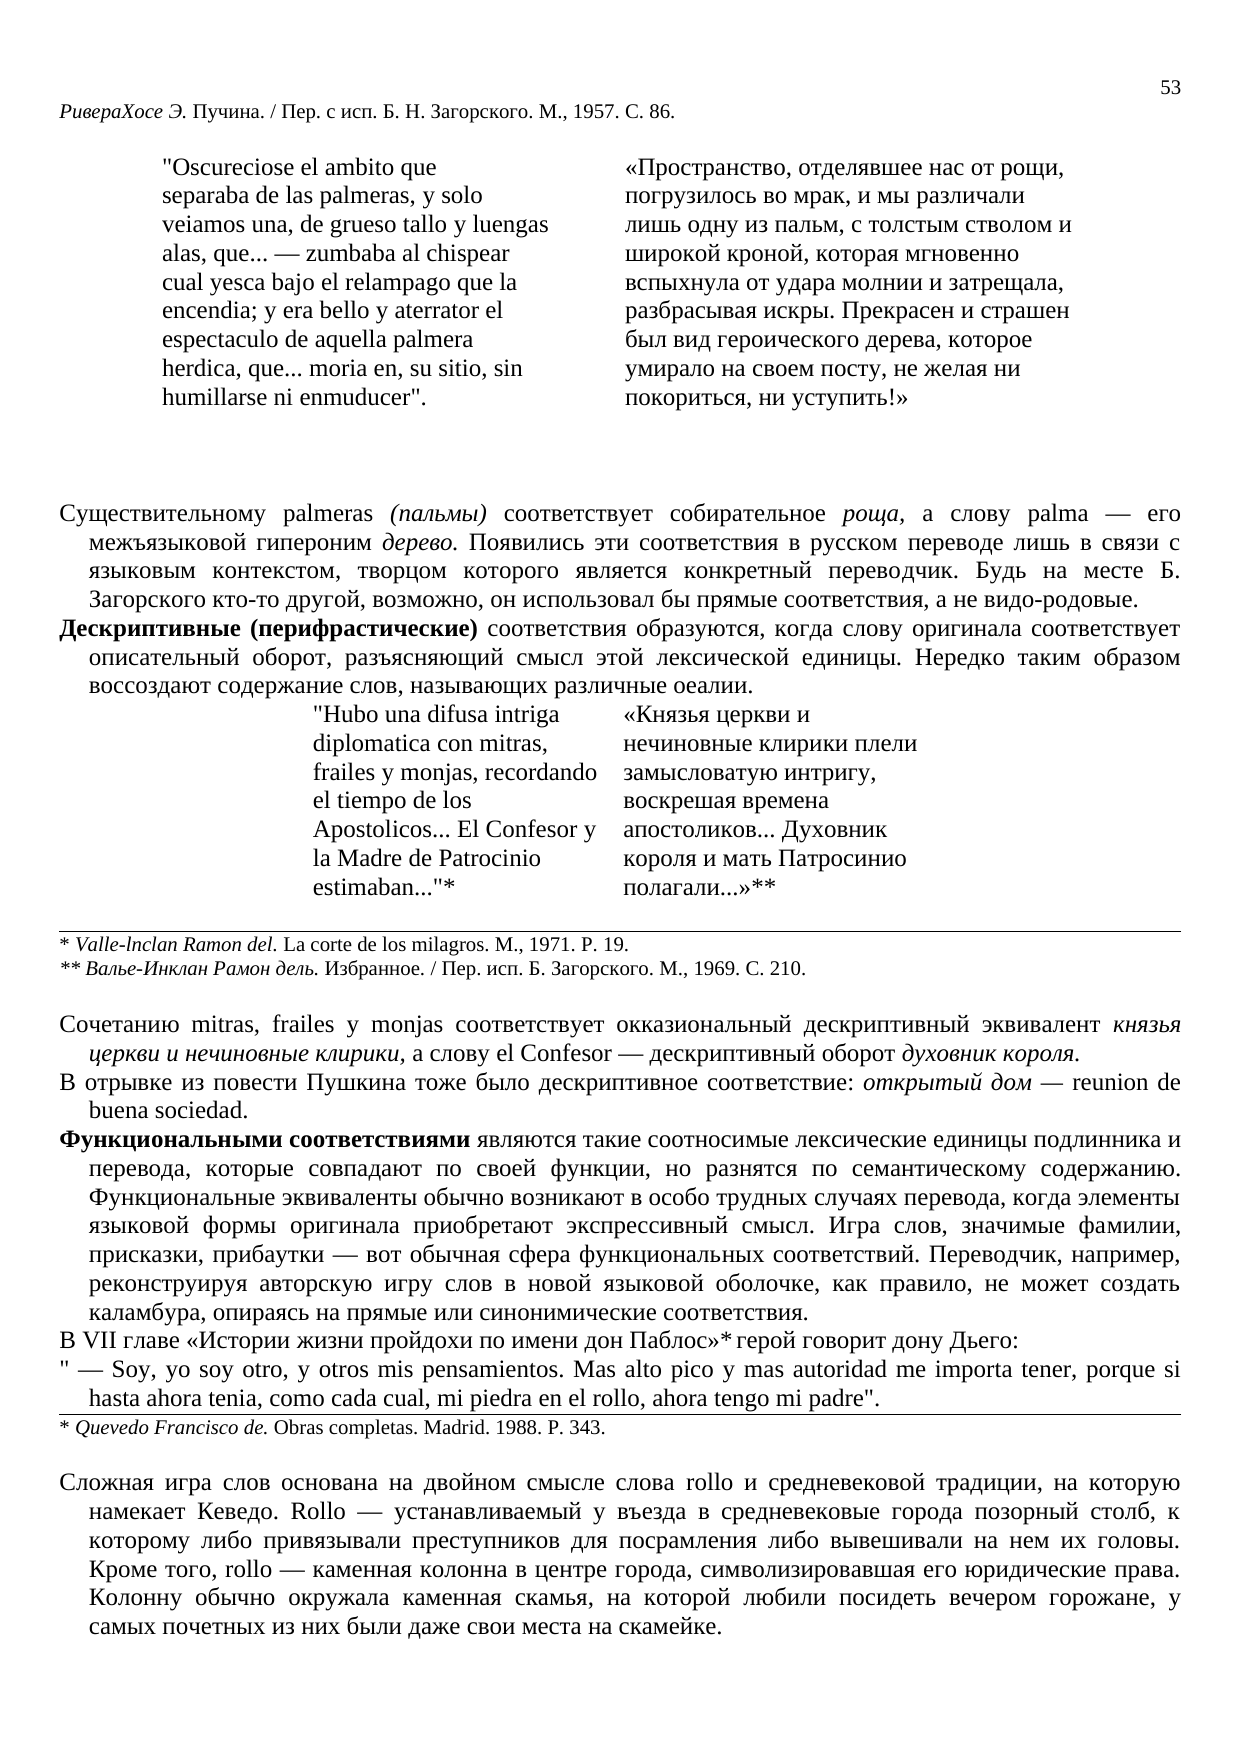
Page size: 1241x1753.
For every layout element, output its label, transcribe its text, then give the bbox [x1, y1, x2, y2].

text Сложная игра слов основана на двойном смысле слова rollo и средневековой традиции, на которую намекает Кеведо. Rollo — устанавливаемый у въезда в средневековые города позорный столб, к которому либо привязывали преступников для посрамления либо вывешивали на нем их головы. Кроме того, rollo — каменная колонна в центре города, символизировавшая его юридические права. Колонну обычно окружала каменная скамья, на которой любили посидеть вечером горожане, у самых почетных из них были даже свои места на скамейке. [59, 1467, 1181, 1640]
text " — Soy, yo soy otro, у otros mis pensamientos. Mas alto pico у mas autoridad me importa tener, porque si hasta ahora tenia, como cada cual, mi piedra en el rollo, ahora tengo mi padre". [59, 1354, 1181, 1414]
text Существительному palmeras (пальмы) соответствует собирательное роща, а слову palma — его межъязыковой гипероним дерево. Появились эти соответствия в русском переводе лишь в связи с языковым контекстом, творцом которого является конкретный переводчик. Будь на месте Б. Загорского кто-то другой, возможно, он использовал бы прямые соответствия, а не видо-родовые. [59, 498, 1181, 613]
table_header «Князья церкви и нечиновные клирики плели замысловатую интригу, воскрешая времена апостоликов... Духовник короля и мать Патросинио полагали...»** [619, 699, 932, 900]
table_header "Oscureciose el ambito que separaba de las palmeras, у solo veiamos una, de grueso tallo у luengas alas, que... — zumbaba al chispear cual yesca bajo el relampago que la encendia; у era bello у aterrator el espectaculo de aquella palmera herdica, que... moria en, su sitio, sin humillarse ni enmuducer". [158, 152, 621, 469]
text ** Валье-Инклан Рамон дель. Избранное. / Пер. исп. Б. Загорского. М., 1969. С. 210. [59, 956, 1181, 980]
text * Quevedo Francisco de. Obras completas. Madrid. 1988. P. 343. [59, 1415, 1181, 1439]
text В отрывке из повести Пушкина тоже было дескриптивное соответствие: открытый дом — reunion de buena sociedad. [59, 1067, 1181, 1124]
text Дескриптивные (перифрастические) соответствия образуются, когда слову оригинала соответствует описательный оборот, разъясняющий смысл этой лексической единицы. Нередко таким образом воссоздают содержание слов, называющих различные оеалии. [59, 613, 1181, 699]
text * Valle-lnclan Ramon del. La corte de los milagros. М., 1971. P. 19. [59, 932, 1181, 956]
table_header "Hubo una difusa intriga diplomatica con mitras, frailes у monjas, recordando el tiempo de los Apostolicos... El Confesor у la Madre de Patrocinio estimaban..."* [309, 699, 619, 900]
text В VII главе «Истории жизни пройдохи по имени дон Паблос»* герой говорит дону Дьего: [59, 1325, 1181, 1354]
text РивераХосе Э. Пучина. / Пер. с исп. Б. Н. Загорского. М., 1957. С. 86. [59, 99, 1181, 123]
text Функциональными соответствиями являются такие соотносимые лексические единицы подлинника и перевода, которые совпадают по своей функции, но разнятся по семантическому содержанию. Функциональные эквиваленты обычно возникают в особо трудных случаях перевода, когда элементы языковой формы оригинала приобретают экспрессивный смысл. Игра слов, значимые фамилии, присказки, прибаутки — вот обычная сфера функциональных соответствий. Переводчик, например, реконструируя авторскую игру слов в новой языковой оболочке, как правило, не может создать каламбура, опираясь на прямые или синонимические соответствия. [59, 1124, 1181, 1325]
text Сочетанию mitras, frailes у monjas соответствует окказиональный дескриптивный эквивалент князья церкви и нечиновные клирики, а слову el Confesor — дескриптивный оборот духовник короля. [59, 1009, 1181, 1067]
table_header «Пространство, отделявшее нас от рощи, погрузилось во мрак, и мы различали лишь одну из пальм, с толстым стволом и широкой кроной, которая мгновенно вспыхнула от удара молнии и затрещала, разбрасывая искры. Прекрасен и страшен был вид героического дерева, которое умирало на своем посту, не желая ни покориться, ни уступить!» [621, 152, 1082, 469]
